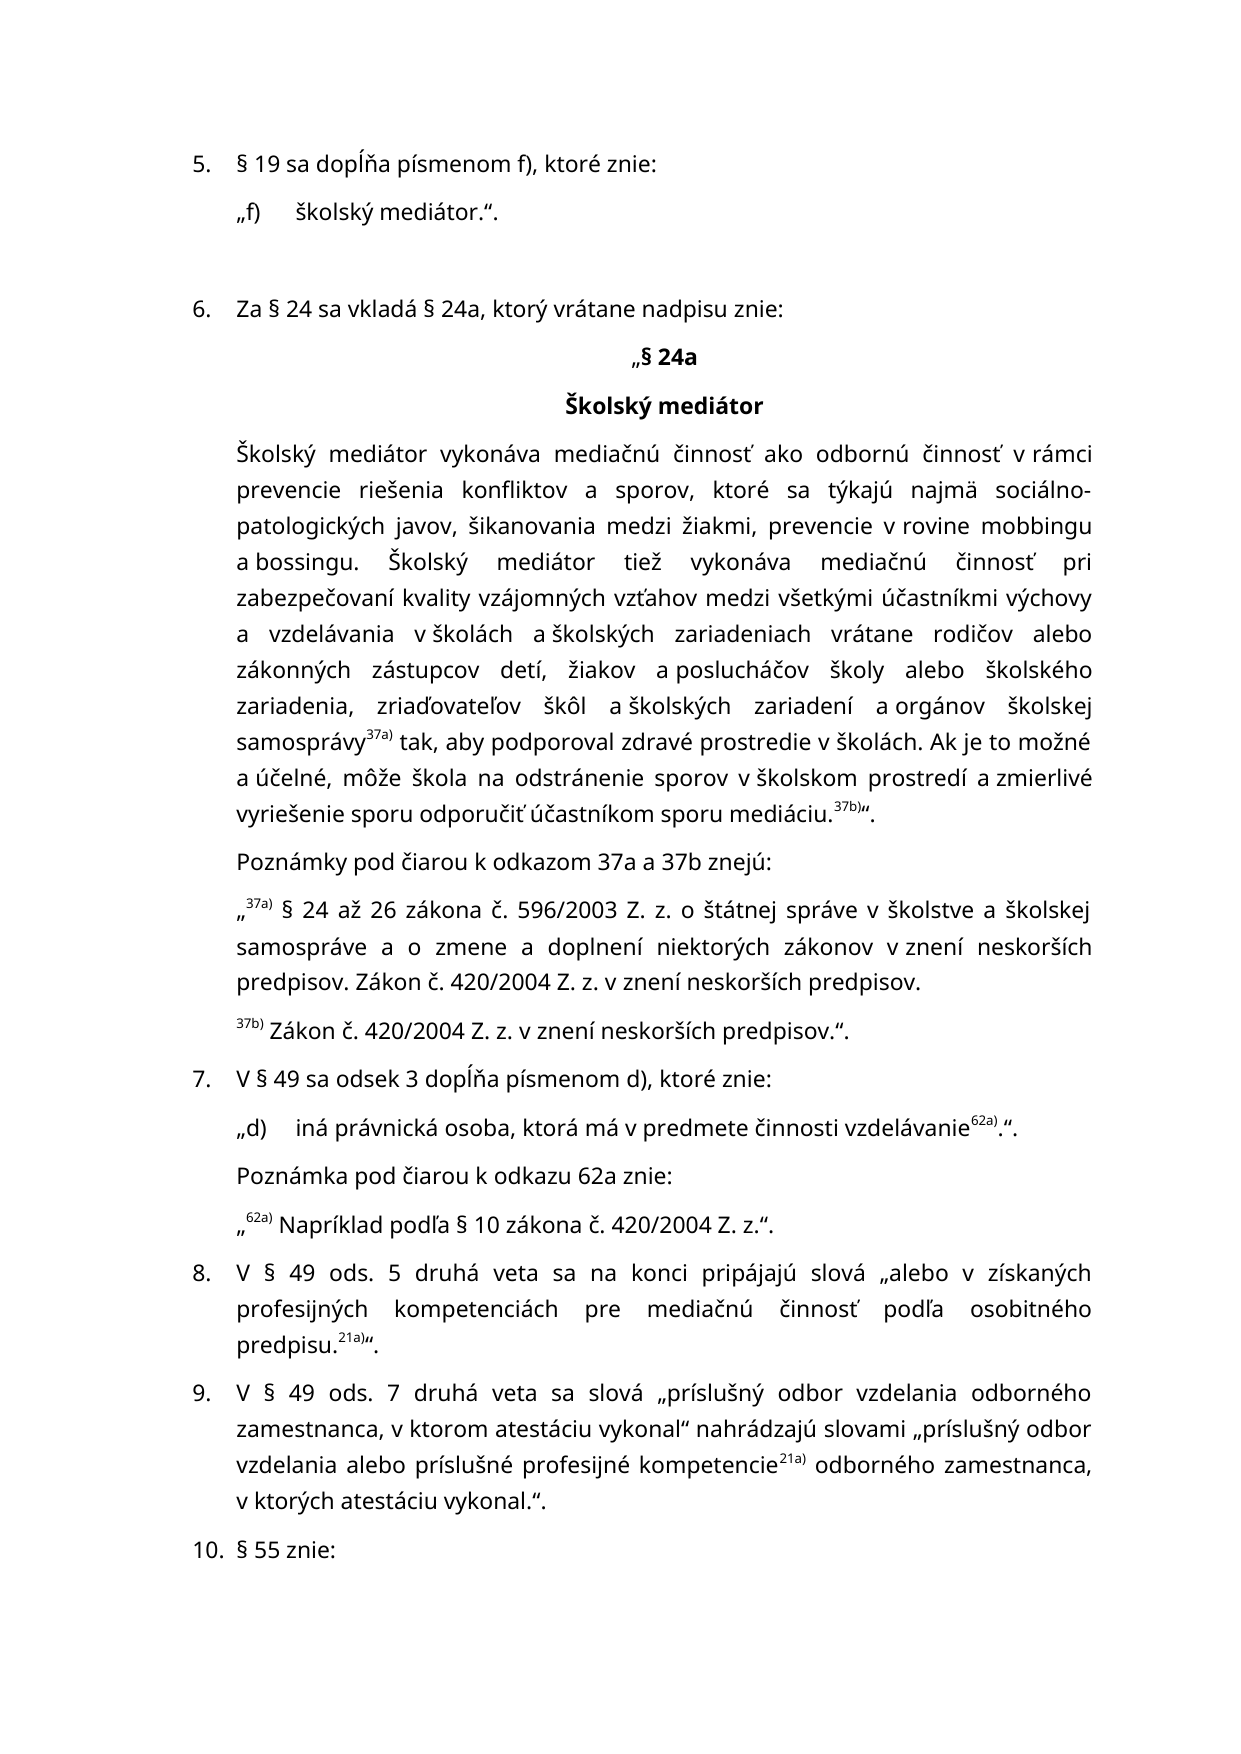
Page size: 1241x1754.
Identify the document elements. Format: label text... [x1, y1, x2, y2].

text 37b) Zákon č. 420/2004 Z. z. v znení neskorších predpisov.“. [236, 1015, 1093, 1046]
text „d) iná právnická osoba, ktorá má v predmete činnosti vzdelávanie62a).“. [236, 1112, 1093, 1143]
text „62a) Napríklad podľa § 10 zákona č. 420/2004 Z. z.“. [236, 1208, 1093, 1240]
list § 19 sa dopĺňa písmenom f), ktoré znie: [192, 148, 1093, 179]
subtitle Školský mediátor [192, 390, 1093, 421]
list V § 49 ods. 7 druhá veta sa slová „príslušný odbor vzdelania odborného zamestnanca, v ktorom atestáciu vykonal“ nahrádzajú slovami „príslušný odbor vzdelania alebo príslušné profesijné kompetencie21a) odborného zamestnanca, v ktorých atestáciu vykonal.“. [192, 1377, 1093, 1516]
subtitle Školský mediátor vykonáva mediačnú činnosť ako odbornú činnosť v rámci prevencie riešenia konfliktov a sporov, ktoré sa týkajú najmä sociálno-patologických javov, šikanovania medzi žiakmi, prevencie v rovine mobbingu a bossingu. Školský mediátor tiež vykonáva mediačnú činnosť pri zabezpečovaní kvality vzájomných vzťahov medzi všetkými účastníkmi výchovy a vzdelávania v školách a školských zariadeniach vrátane rodičov alebo zákonných zástupcov detí, žiakov a poslucháčov školy alebo školského zariadenia, zriaďovateľov škôl a školských zariadení a orgánov školskej samosprávy37a) tak, aby podporoval zdravé prostredie v školách. Ak je to možné a účelné, môže škola na odstránenie sporov v školskom prostredí a zmierlivé vyriešenie sporu odporučiť účastníkom sporu mediáciu.37b)“. [236, 438, 1093, 829]
list V § 49 ods. 5 druhá veta sa na konci pripájajú slová „alebo v získaných profesijných kompetenciách pre mediačnú činnosť podľa osobitného predpisu.21a)“. [192, 1257, 1093, 1360]
text „f) školský mediátor.“. [236, 196, 1093, 227]
text Poznámky pod čiarou k odkazom 37a a 37b znejú: [236, 846, 1093, 877]
text „37a) § 24 až 26 zákona č. 596/2003 Z. z. o štátnej správe v školstve a školskej samospráve a o zmene a doplnení niektorých zákonov v znení neskorších predpisov. Zákon č. 420/2004 Z. z. v znení neskorších predpisov. [236, 894, 1093, 998]
list V § 49 sa odsek 3 dopĺňa písmenom d), ktoré znie: [192, 1063, 1093, 1094]
list Za § 24 sa vkladá § 24a, ktorý vrátane nadpisu znie: [192, 293, 1093, 324]
text Poznámka pod čiarou k odkazu 62a znie: [236, 1160, 1093, 1191]
list § 55 znie: [192, 1533, 1093, 1565]
subtitle „§ 24a [192, 341, 1093, 373]
